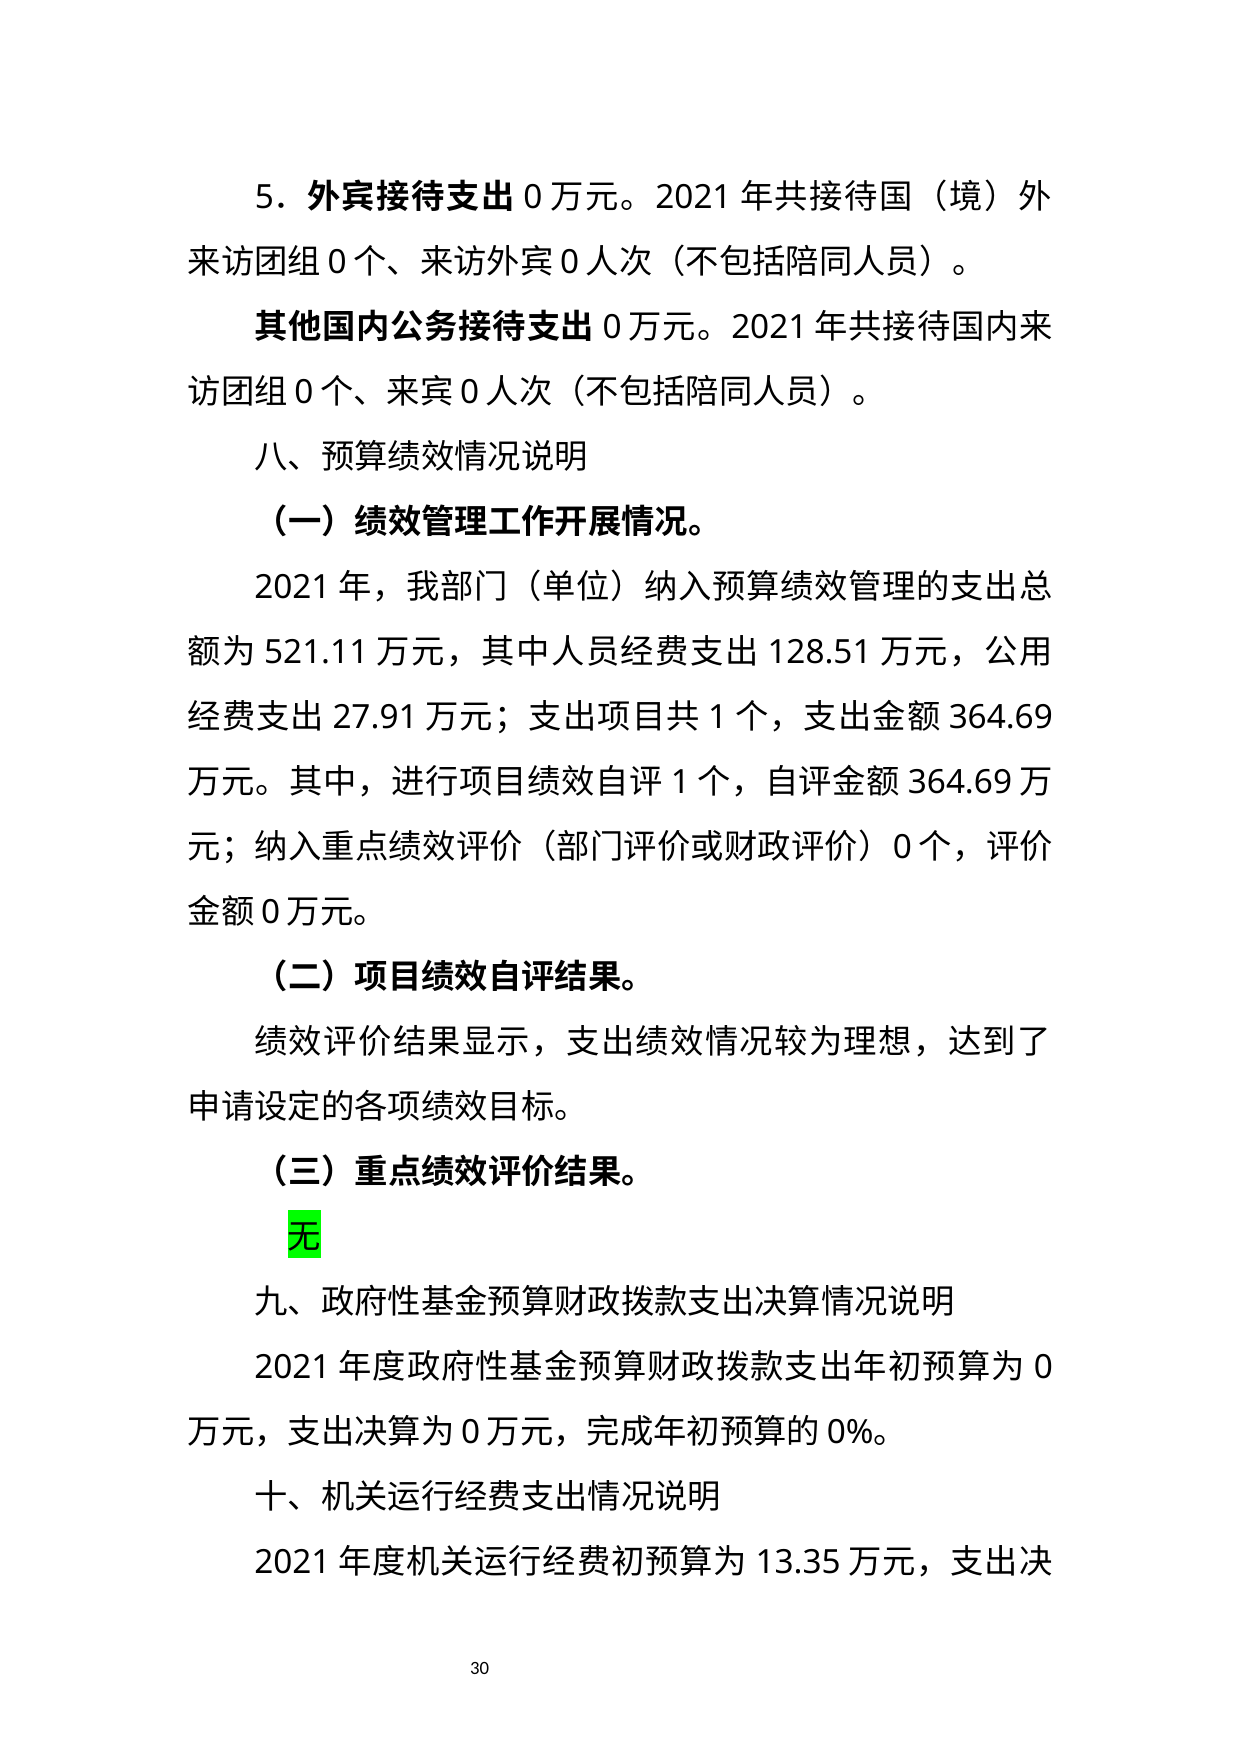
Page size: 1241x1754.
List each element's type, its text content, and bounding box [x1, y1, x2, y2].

text 九、政府性基金预算财政拨款支出决算情况说明 [187, 1267, 1053, 1332]
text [187, 1527, 1053, 1592]
list 无 [187, 1202, 1053, 1267]
text 绩效评价结果显示，支出绩效情况较为理想，达到了申请设定的各项绩效目标。 [187, 1007, 1053, 1137]
text （一）绩效管理工作开展情况。 [187, 487, 1053, 552]
text 其他国内公务接待支出0万元。2021年共接待国内来访团组0个、来宾0人次（不包括陪同人员）。 [187, 292, 1053, 422]
text 2021年，我部门（单位）纳入预算绩效管理的支出总额为521.11万元，其中人员经费支出128.51万元，公用经费支出27.91万元；支出项目共1个，支出金额364.69万元。其中，进行项目绩效自评1个，自评金额364.69万元；纳入重点绩效评价（部门评价或财政评价）0个，评价金额0万元。 [187, 552, 1053, 942]
text （二）项目绩效自评结果。 [187, 942, 1053, 1007]
text 八、预算绩效情况说明 [187, 422, 1053, 487]
list 外宾接待支出0万元。2021年共接待国（境）外来访团组0个、来访外宾0人次（不包括陪同人员）。 [187, 162, 1053, 292]
list 重点绩效评价结果。 [187, 1137, 1053, 1202]
text 2021年度政府性基金预算财政拨款支出年初预算为0万元，支出决算为0万元，完成年初预算的0%。 [187, 1332, 1053, 1462]
text 十、机关运行经费支出情况说明 [187, 1462, 1053, 1527]
